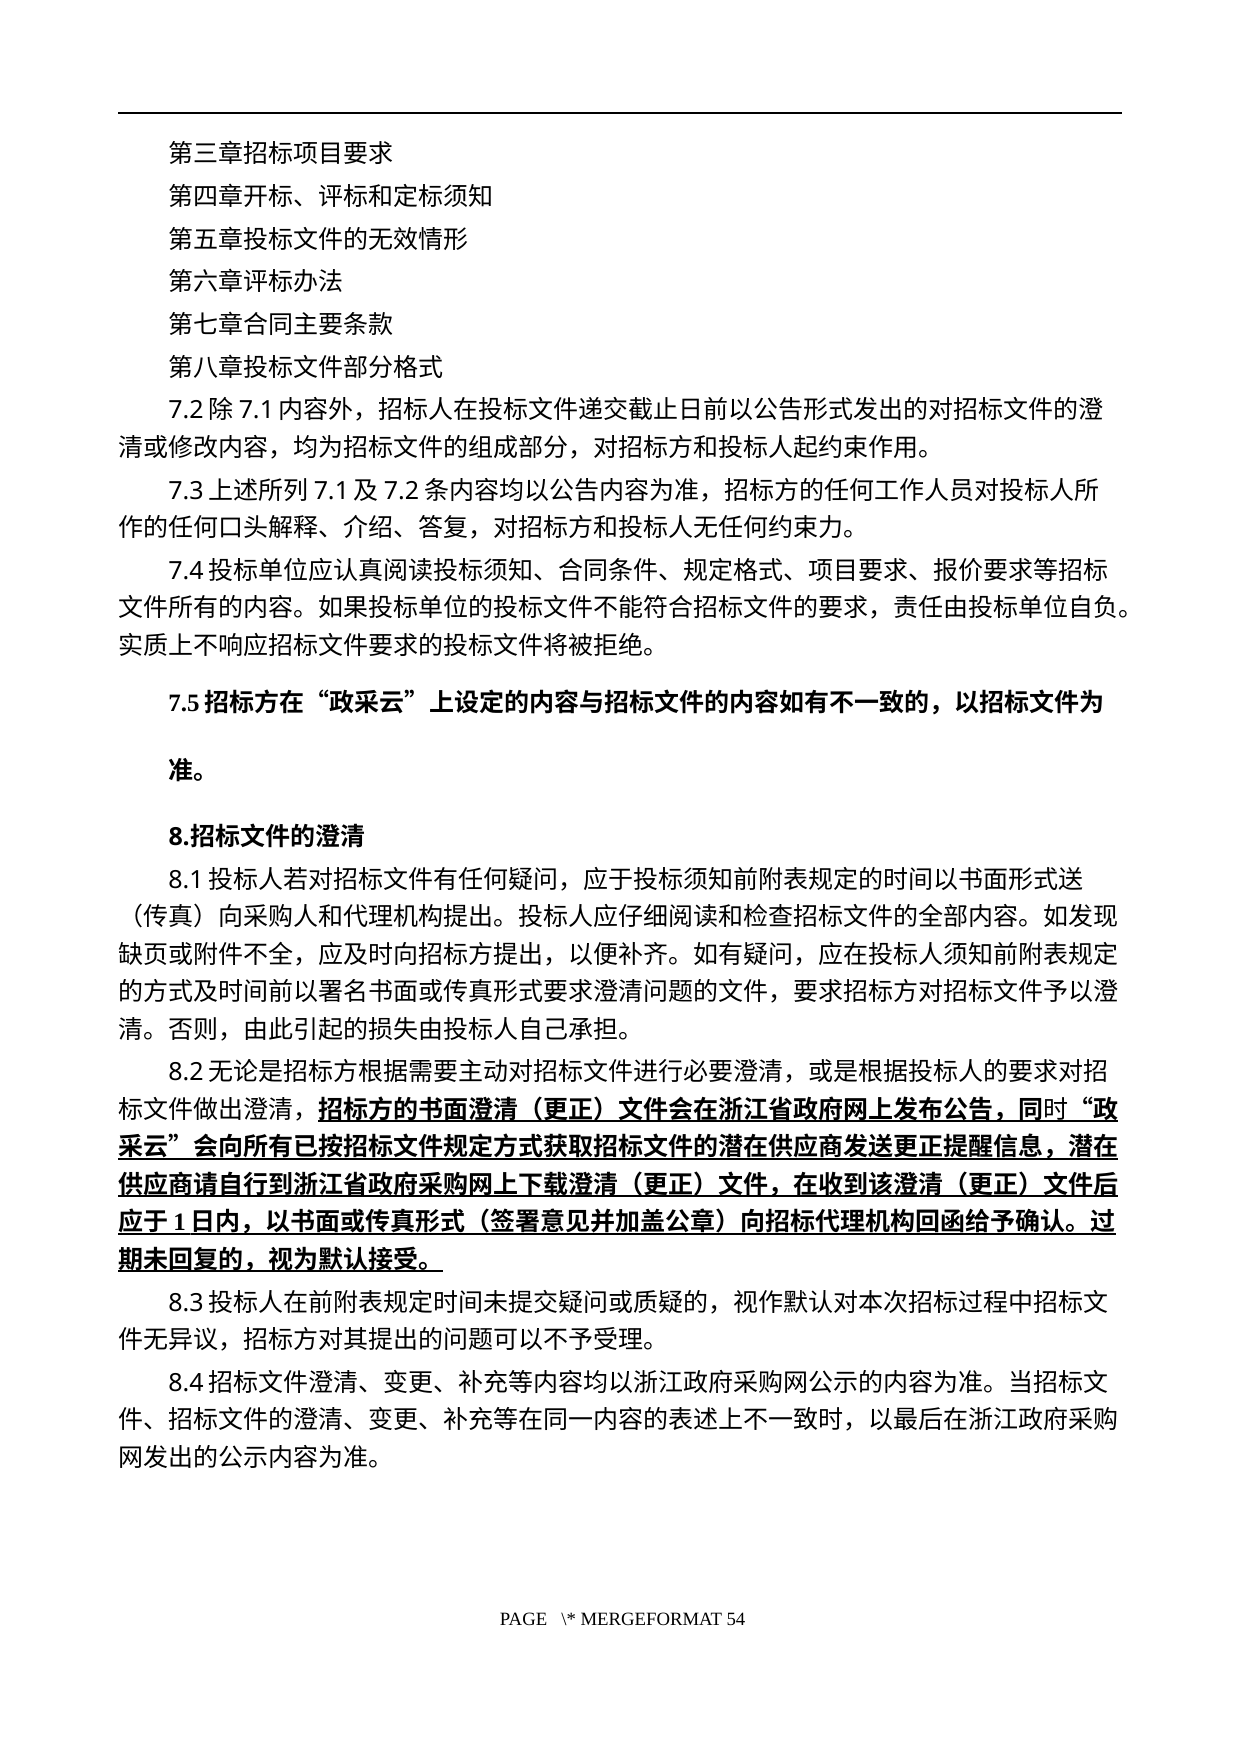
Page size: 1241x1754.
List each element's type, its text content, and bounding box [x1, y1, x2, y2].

text 7.4投标单位应认真阅读投标须知、合同条件、规定格式、项目要求、报价要求等招标文件所有的内容。如果投标单位的投标文件不能符合招标文件的要求，责任由投标单位自负。实质上不响应招标文件要求的投标文件将被拒绝。 [118, 549, 1122, 662]
text 第七章合同主要条款 [118, 303, 1122, 341]
text 第八章投标文件部分格式 [118, 346, 1122, 384]
text 7.2除7.1内容外，招标人在投标文件递交截止日前以公告形式发出的对招标文件的澄清或修改内容，均为招标文件的组成部分，对招标方和投标人起约束作用。 [118, 389, 1122, 464]
text 7.3上述所列7.1及7.2条内容均以公告内容为准，招标方的任何工作人员对投标人所作的任何口头解释、介绍、答复，对招标方和投标人无任何约束力。 [118, 469, 1122, 544]
text 8.4招标文件澄清、变更、补充等内容均以浙江政府采购网公示的内容为准。当招标文件、招标文件的澄清、变更、补充等在同一内容的表述上不一致时，以最后在浙江政府采购网发出的公示内容为准。 [118, 1361, 1122, 1474]
text 8.1投标人若对招标文件有任何疑问，应于投标须知前附表规定的时间以书面形式送（传真）向采购人和代理机构提出。投标人应仔细阅读和检查招标文件的全部内容。如发现缺页或附件不全，应及时向招标方提出，以便补齐。如有疑问，应在投标人须知前附表规定的方式及时间前以署名书面或传真形式要求澄清问题的文件，要求招标方对招标文件予以澄清。否则，由此引起的损失由投标人自己承担。 [118, 858, 1122, 1046]
text 第六章评标办法 [118, 261, 1122, 298]
text 8.招标文件的澄清 [118, 815, 1122, 853]
text 第三章招标项目要求 [118, 133, 1122, 170]
text 第五章投标文件的无效情形 [118, 218, 1122, 256]
text 第四章开标、评标和定标须知 [118, 175, 1122, 213]
text 8.3投标人在前附表规定时间未提交疑问或质疑的，视作默认对本次招标过程中招标文件无异议，招标方对其提出的问题可以不予受理。 [118, 1281, 1122, 1356]
text 7.5招标方在“政采云”上设定的内容与招标文件的内容如有不一致的，以招标文件为准。 [168, 667, 1122, 803]
text 8.2无论是招标方根据需要主动对招标文件进行必要澄清，或是根据投标人的要求对招标文件做出澄清，招标方的书面澄清（更正）文件会在浙江省政府网上发布公告，同时“政采云”会向所有已按招标文件规定方式获取招标文件的潜在供应商发送更正提醒信息，潜在供应商请自行到浙江省政府采购网上下载澄清（更正）文件，在收到该澄清（更正）文件后应于1日内，以书面或传真形式（签署意见并加盖公章）向招标代理机构回函给予确认。过期未回复的，视为默认接受。 [118, 1051, 1122, 1276]
